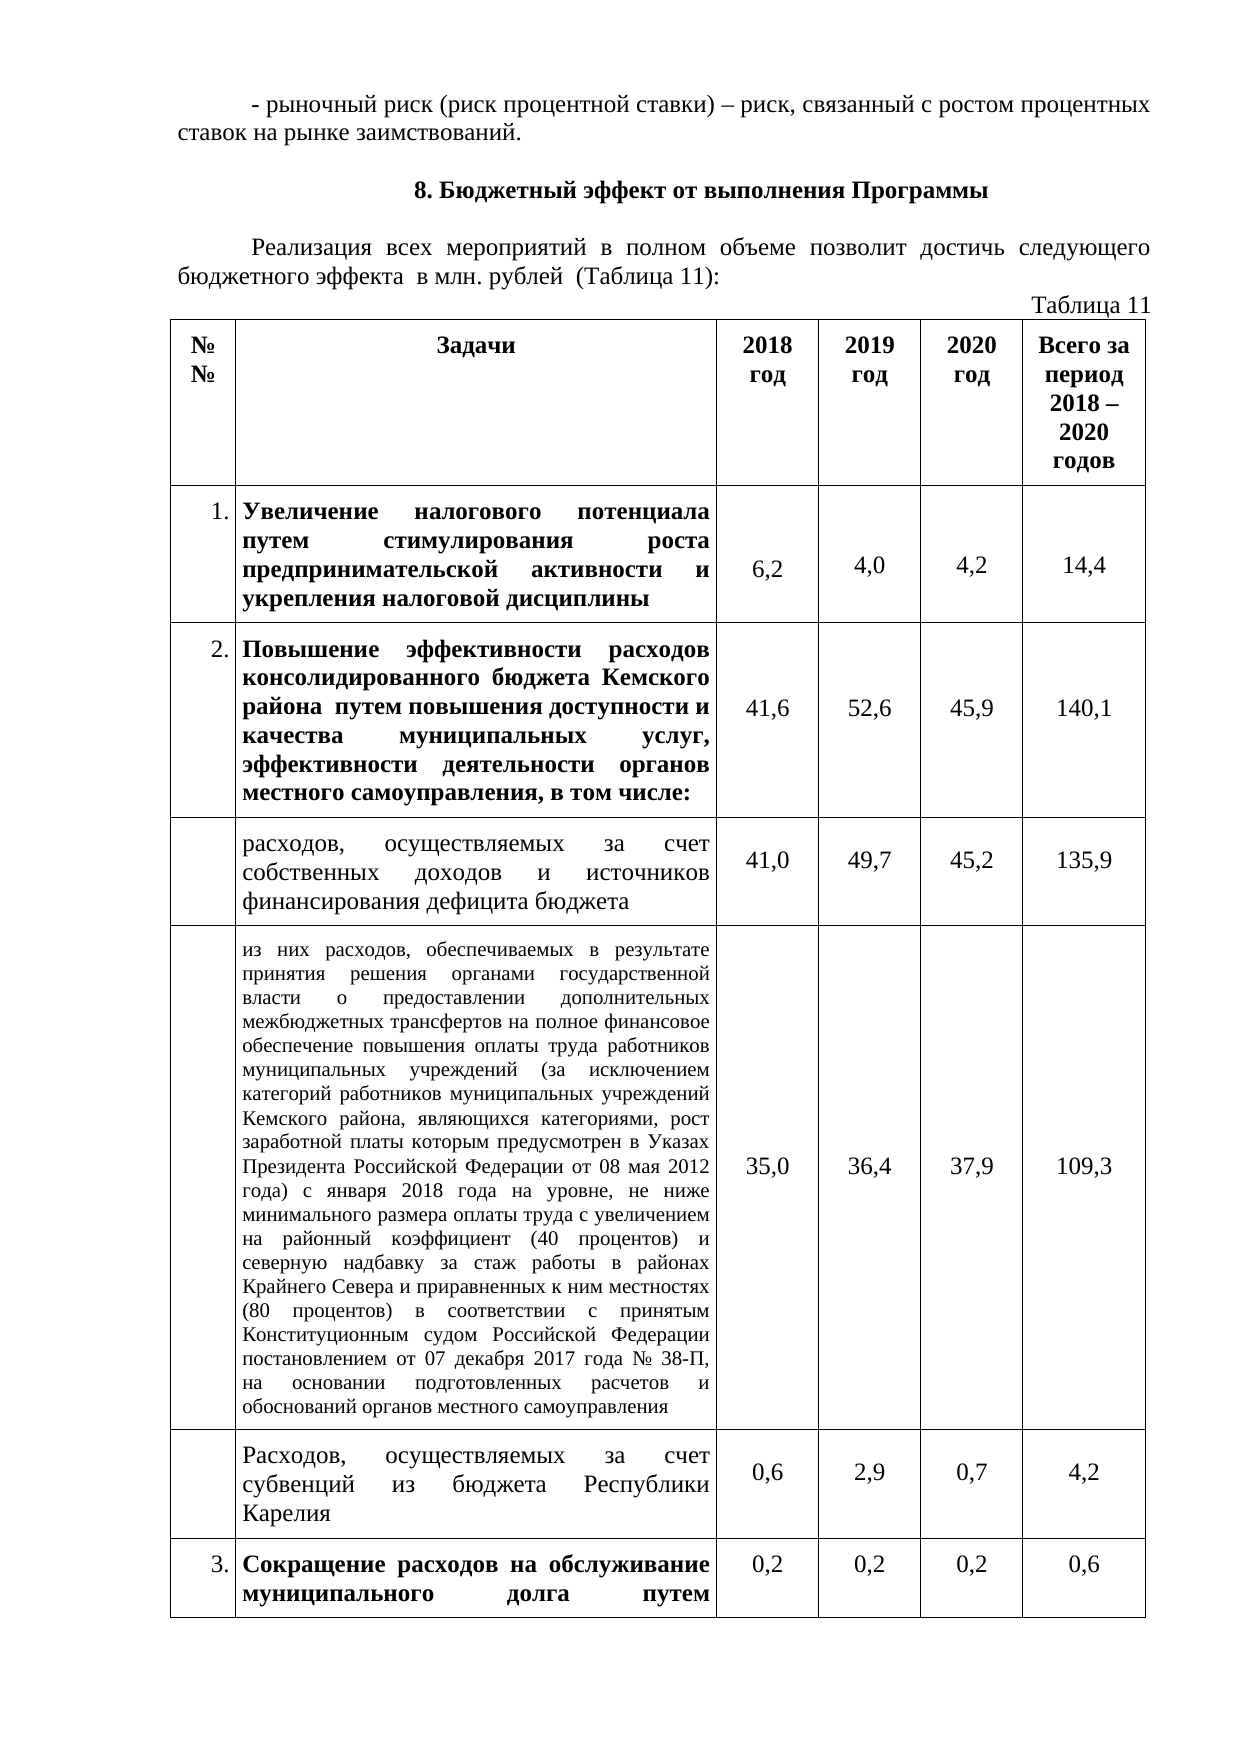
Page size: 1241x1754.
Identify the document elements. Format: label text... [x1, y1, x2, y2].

table_cell 109,3 [1023, 926, 1145, 1429]
table_header 2020 год [921, 320, 1022, 485]
table_cell 0,6 [717, 1430, 818, 1537]
table_cell [171, 1430, 235, 1537]
table_cell 2,9 [819, 1430, 920, 1537]
text 8. Бюджетный эффект от выполнения Программы [177, 175, 1152, 204]
table_cell Повышение эффективности расходов консолидированного бюджета Кемского района путем повышения доступности и качества муниципальных услуг, эффективности деятельности органов местного самоуправления, в том числе: [236, 623, 716, 817]
table_cell 41,0 [717, 818, 818, 925]
table_cell [171, 926, 235, 1429]
table_header 2018 год [717, 320, 818, 485]
table_cell 140,1 [1023, 623, 1145, 817]
table_cell Расходов, осуществляемых за счет субвенций из бюджета Республики Карелия [236, 1430, 716, 1537]
table_cell 0,7 [921, 1430, 1022, 1537]
table_cell 37,9 [921, 926, 1022, 1429]
table_cell 0,6 [1023, 1539, 1145, 1617]
text Реализация всех мероприятий в полном объеме позволит достичь следующего бюджетного эффекта в млн. рублей (Таблица 11): [177, 232, 1152, 290]
table_cell [171, 818, 235, 925]
table_cell 41,6 [717, 623, 818, 817]
table_cell 6,2 [717, 486, 818, 622]
table_cell 4,2 [1023, 1430, 1145, 1537]
table_cell 35,0 [717, 926, 818, 1429]
table_cell Увеличение налогового потенциала путем стимулирования роста предпринимательской активности и укрепления налоговой дисциплины [236, 486, 716, 622]
table_cell из них расходов, обеспечиваемых в результате принятия решения органами государственной власти о предоставлении дополнительных межбюджетных трансфертов на полное финансовое обеспечение повышения оплаты труда работников муниципальных учреждений (за исключением категорий работников муниципальных учреждений Кемского района, являющихся категориями, рост заработной платы которым предусмотрен в Указах Президента Российской Федерации от 08 мая 2012 года) с января 2018 года на уровне, не ниже минимального размера оплаты труда с увеличением на районный коэффициент (40 процентов) и северную надбавку за стаж работы в районах Крайнего Севера и приравненных к ним местностях (80 процентов) в соответствии с принятым Конституционным судом Российской Федерации постановлением от 07 декабря 2017 года № 38-П, на основании подготовленных расчетов и обоснований органов местного самоуправления [236, 926, 716, 1429]
table_cell 14,4 [1023, 486, 1145, 622]
table_header № № [171, 320, 235, 485]
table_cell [236, 1539, 716, 1617]
table_cell 45,2 [921, 818, 1022, 925]
table_header Задачи [236, 320, 716, 485]
table_cell 36,4 [819, 926, 920, 1429]
table_cell 45,9 [921, 623, 1022, 817]
table_cell 49,7 [819, 818, 920, 925]
text - рыночный риск (риск процентной ставки) – риск, связанный с ростом процентных ставок на рынке заимствований. [177, 89, 1152, 146]
table_header 2019 год [819, 320, 920, 485]
table_cell 4,0 [819, 486, 920, 622]
table_cell 3. [171, 1539, 235, 1617]
table_cell 0,2 [717, 1539, 818, 1617]
table_cell 2. [171, 623, 235, 817]
table_cell 135,9 [1023, 818, 1145, 925]
table_cell 1. [171, 486, 235, 622]
table_cell 0,2 [921, 1539, 1022, 1617]
text Таблица 11 [177, 290, 1152, 319]
table_header Всего за период 2018 – 2020 годов [1023, 320, 1145, 485]
table_cell 4,2 [921, 486, 1022, 622]
table_cell 52,6 [819, 623, 920, 817]
table_cell 0,2 [819, 1539, 920, 1617]
table_cell расходов, осуществляемых за счет собственных доходов и источников финансирования дефицита бюджета [236, 818, 716, 925]
